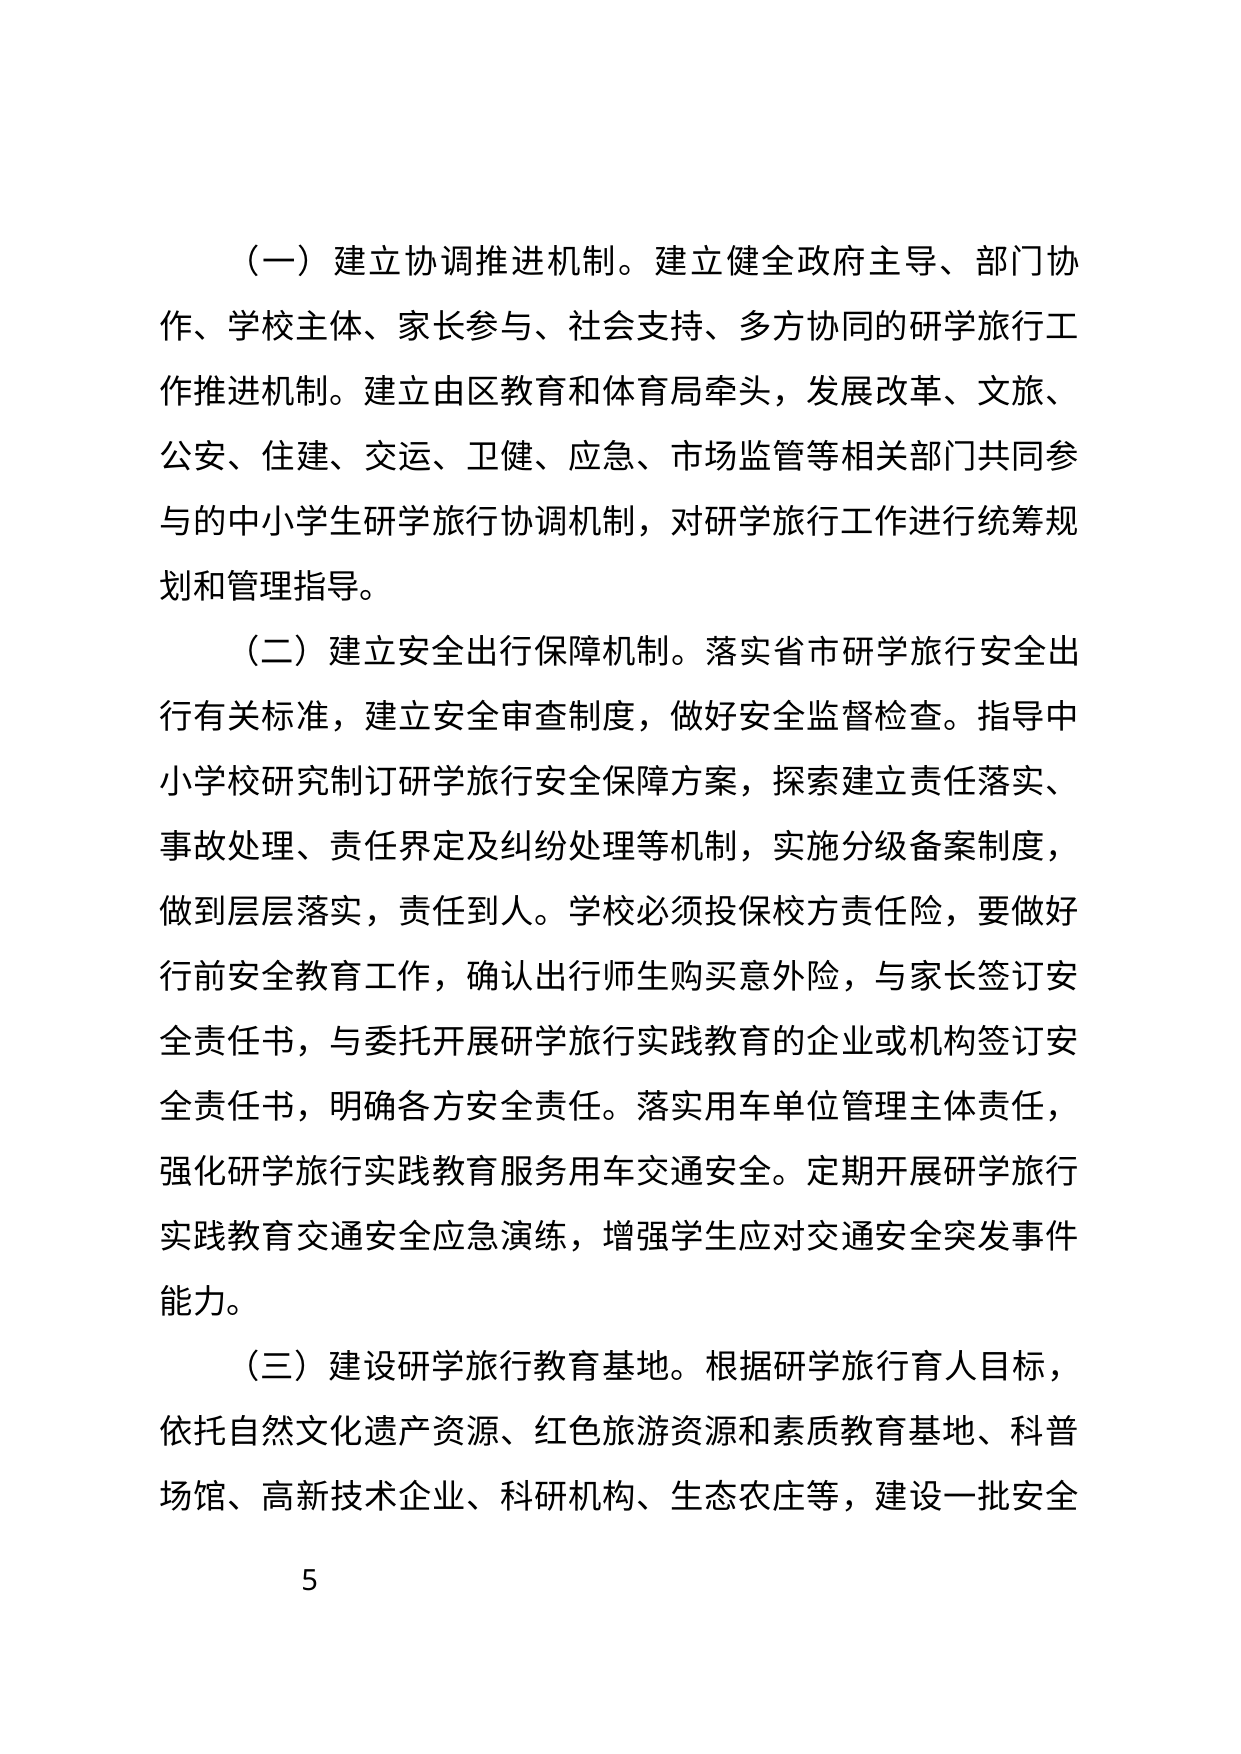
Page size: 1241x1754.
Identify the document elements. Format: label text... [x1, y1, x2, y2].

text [159, 1332, 1081, 1527]
text （一）建立协调推进机制。建立健全政府主导、部门协作、学校主体、家长参与、社会支持、多方协同的研学旅行工作推进机制。建立由区教育和体育局牵头，发展改革、文旅、公安、住建、交运、卫健、应急、市场监管等相关部门共同参与的中小学生研学旅行协调机制，对研学旅行工作进行统筹规划和管理指导。 [159, 227, 1081, 617]
text （二）建立安全出行保障机制。落实省市研学旅行安全出行有关标准，建立安全审查制度，做好安全监督检查。指导中小学校研究制订研学旅行安全保障方案，探索建立责任落实、事故处理、责任界定及纠纷处理等机制，实施分级备案制度，做到层层落实，责任到人。学校必须投保校方责任险，要做好行前安全教育工作，确认出行师生购买意外险，与家长签订安全责任书，与委托开展研学旅行实践教育的企业或机构签订安全责任书，明确各方安全责任。落实用车单位管理主体责任，强化研学旅行实践教育服务用车交通安全。定期开展研学旅行实践教育交通安全应急演练，增强学生应对交通安全突发事件能力。 [159, 617, 1081, 1332]
